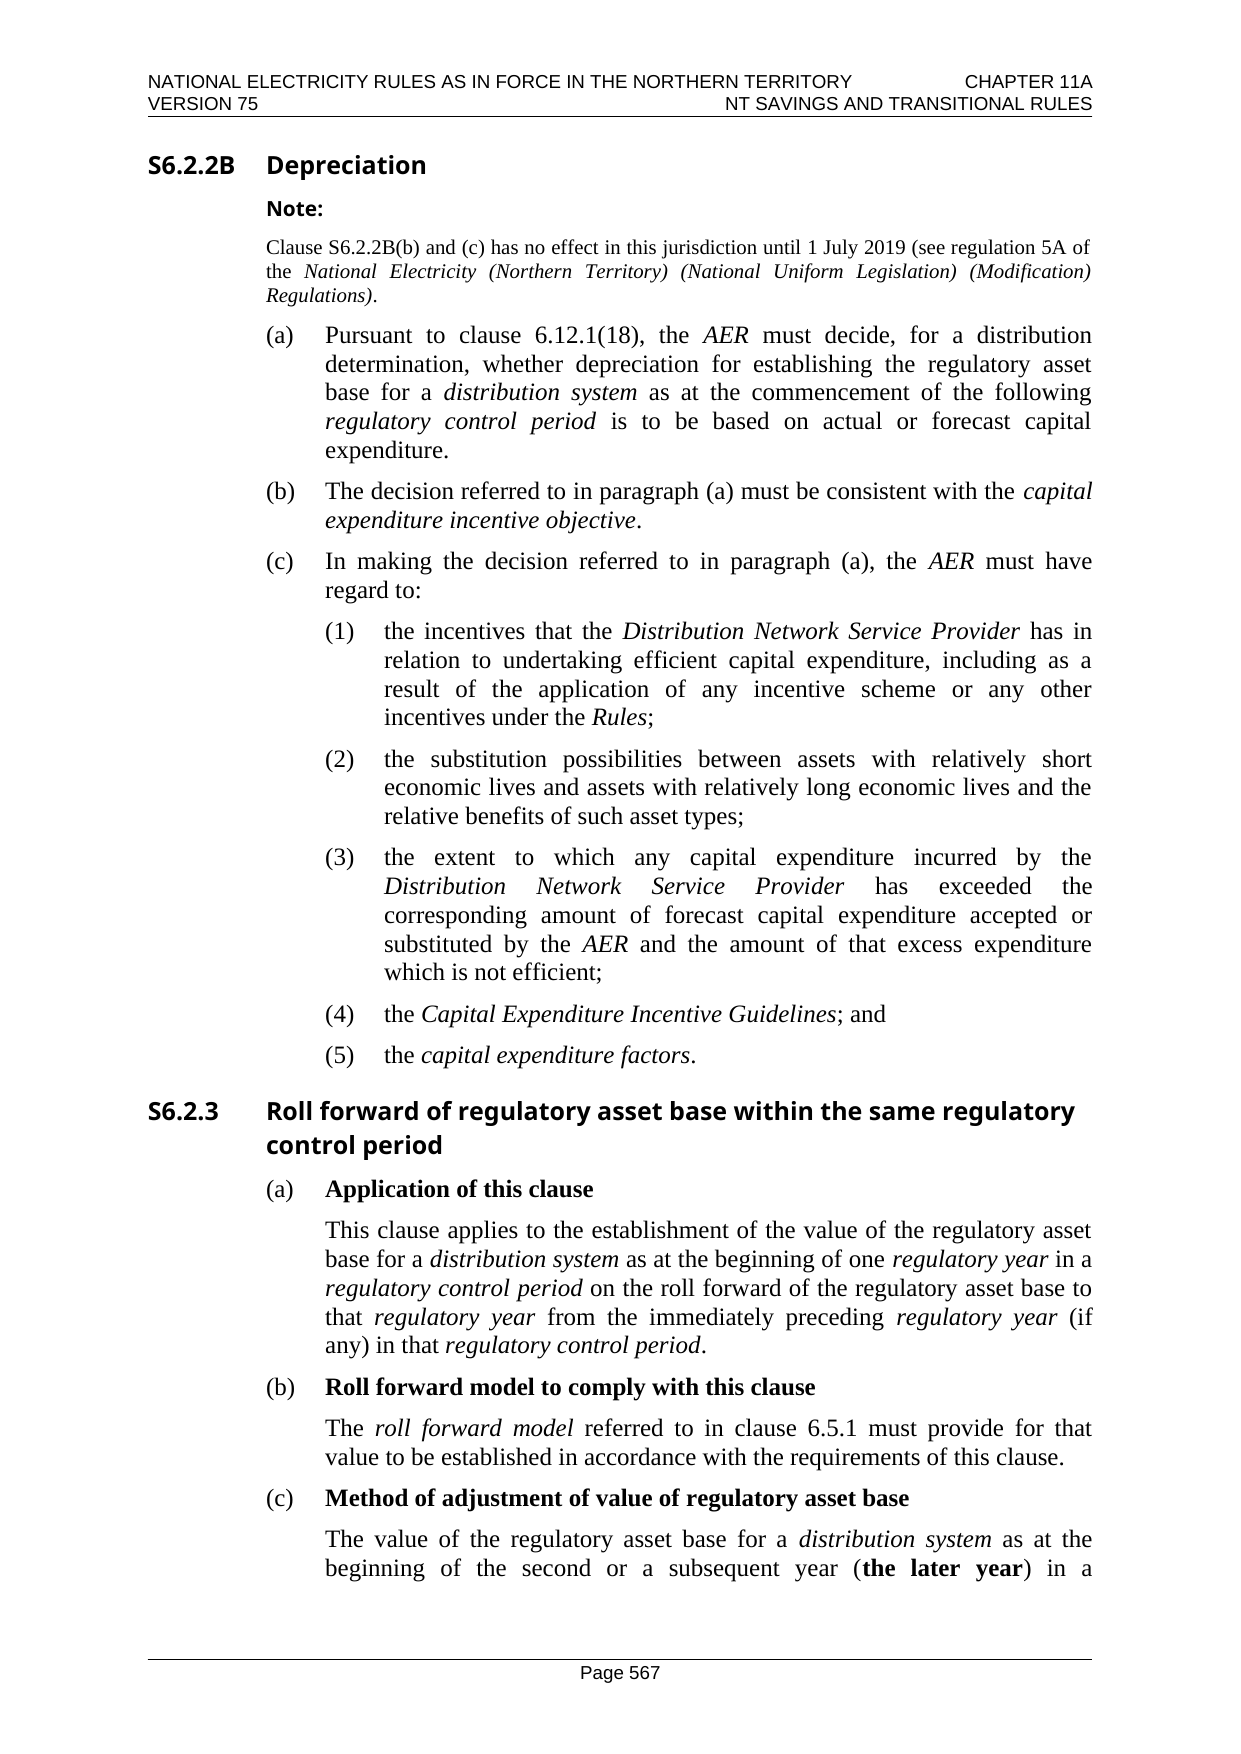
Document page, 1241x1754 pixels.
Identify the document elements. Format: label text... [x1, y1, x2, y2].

list (3) the extent to which any capital expenditure incurred by the Distribution Network Service Provider has exceeded the corresponding amount of forecast capital expenditure accepted or substituted by the AER and the amount of that excess expenditure which is not efficient; [325, 842, 1092, 986]
list (a) Application of this clause [266, 1174, 1092, 1203]
text This clause applies to the establishment of the value of the regulatory asset base for a distribution system as at the beginning of one regulatory year in a regulatory control period on the roll forward of the regulatory asset base to that regulatory year from the immediately preceding regulatory year (if any) in that regulatory control period. [325, 1216, 1092, 1359]
list (5) the capital expenditure factors. [325, 1040, 1092, 1069]
list (c) Method of adjustment of value of regulatory asset base [266, 1483, 1092, 1512]
list (b) The decision referred to in paragraph (a) must be consistent with the capital expenditure incentive objective. [266, 476, 1092, 534]
list (a) Pursuant to clause 6.12.1(18), the AER must decide, for a distribution determination, whether depreciation for establishing the regulatory asset base for a distribution system as at the commencement of the following regulatory control period is to be based on actual or forecast capital expenditure. [266, 320, 1092, 464]
title S6.2.3 Roll forward of regulatory asset base within the same regulatory control period [148, 1094, 1092, 1162]
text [325, 1524, 1092, 1582]
list (4) the Capital Expenditure Incentive Guidelines; and [325, 999, 1092, 1027]
title Note: [266, 194, 1092, 223]
text Clause S6.2.2B(b) and (c) has no effect in this jurisdiction until 1 July 2019 (see regulation 5A of the National Electricity (Northern Territory) (National Uniform Legislation) (Modification) Regulations). [266, 235, 1092, 307]
list (c) In making the decision referred to in paragraph (a), the AER must have regard to: [266, 546, 1092, 604]
list (1) the incentives that the Distribution Network Service Provider has in relation to undertaking efficient capital expenditure, including as a result of the application of any incentive scheme or any other incentives under the Rules; [325, 616, 1092, 731]
title S6.2.2B Depreciation [148, 148, 1092, 182]
list (2) the substitution possibilities between assets with relatively short economic lives and assets with relatively long economic lives and the relative benefits of such asset types; [325, 744, 1092, 830]
text The roll forward model referred to in clause 6.5.1 must provide for that value to be established in accordance with the requirements of this clause. [325, 1413, 1092, 1471]
list (b) Roll forward model to comply with this clause [266, 1372, 1092, 1401]
